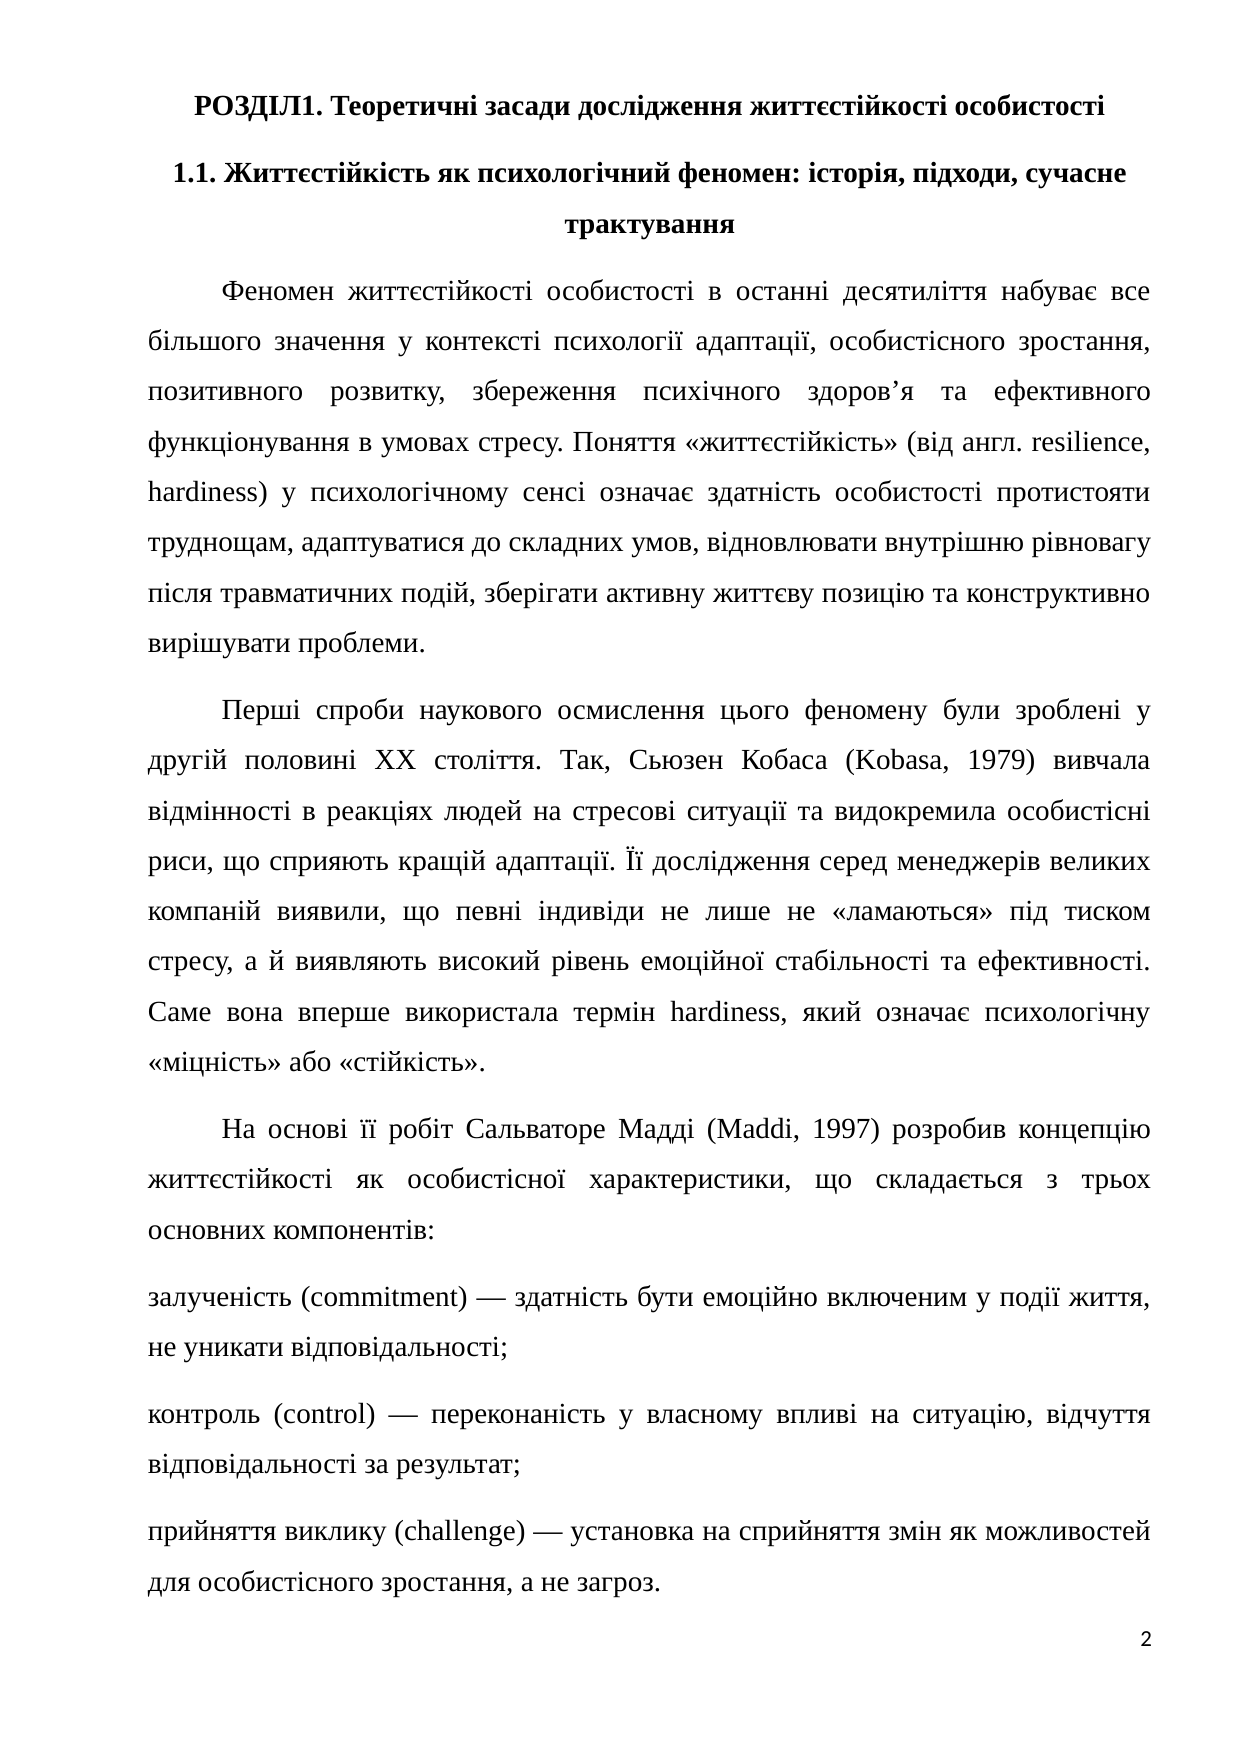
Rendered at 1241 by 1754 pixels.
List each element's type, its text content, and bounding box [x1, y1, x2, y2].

text Перші спроби наукового осмислення цього феномену були зроблені у другій половині ХХ століття. Так, Сьюзен Кобаса (Kobasa, 1979) вивчала відмінності в реакціях людей на стресові ситуації та видокремила особистісні риси, що сприяють кращій адаптації. Її дослідження серед менеджерів великих компаній виявили, що певні індивіди не лише не «ламаються» під тиском стресу, а й виявляють високий рівень емоційної стабільності та ефективності. Саме вона вперше використала термін hardiness, який означає психологічну «міцність» або «стійкість». [148, 692, 1152, 1078]
text Феномен життєстійкості особистості в останні десятиліття набуває все більшого значення у контексті психології адаптації, особистісного зростання, позитивного розвитку, збереження психічного здоров’я та ефективного функціонування в умовах стресу. Поняття «життєстійкість» (від англ. resilience, hardiness) у психологічному сенсі означає здатність особистості протистояти труднощам, адаптуватися до складних умов, відновлювати внутрішню рівновагу після травматичних подій, зберігати активну життєву позицію та конструктивно вирішувати проблеми. [148, 273, 1152, 658]
text контроль (control) — переконаність у власному впливі на ситуацію, відчуття відповідальності за результат; [148, 1396, 1152, 1480]
text РОЗДІЛ1. Теоретичні засади дослідження життєстійкості особистості [148, 88, 1152, 122]
text На основі її робіт Сальваторе Мадді (Maddi, 1997) розробив концепцію життєстійкості як особистісної характеристики, що складається з трьох основних компонентів: [148, 1111, 1152, 1245]
text 1.1. Життєстійкість як психологічний феномен: історія, підходи, сучасне трактування [148, 156, 1152, 239]
text прийняття виклику (challenge) — установка на сприйняття змін як можливостей для особистісного зростання, а не загроз. [148, 1513, 1152, 1597]
text залученість (commitment) — здатність бути емоційно включеним у події життя, не уникати відповідальності; [148, 1279, 1152, 1363]
